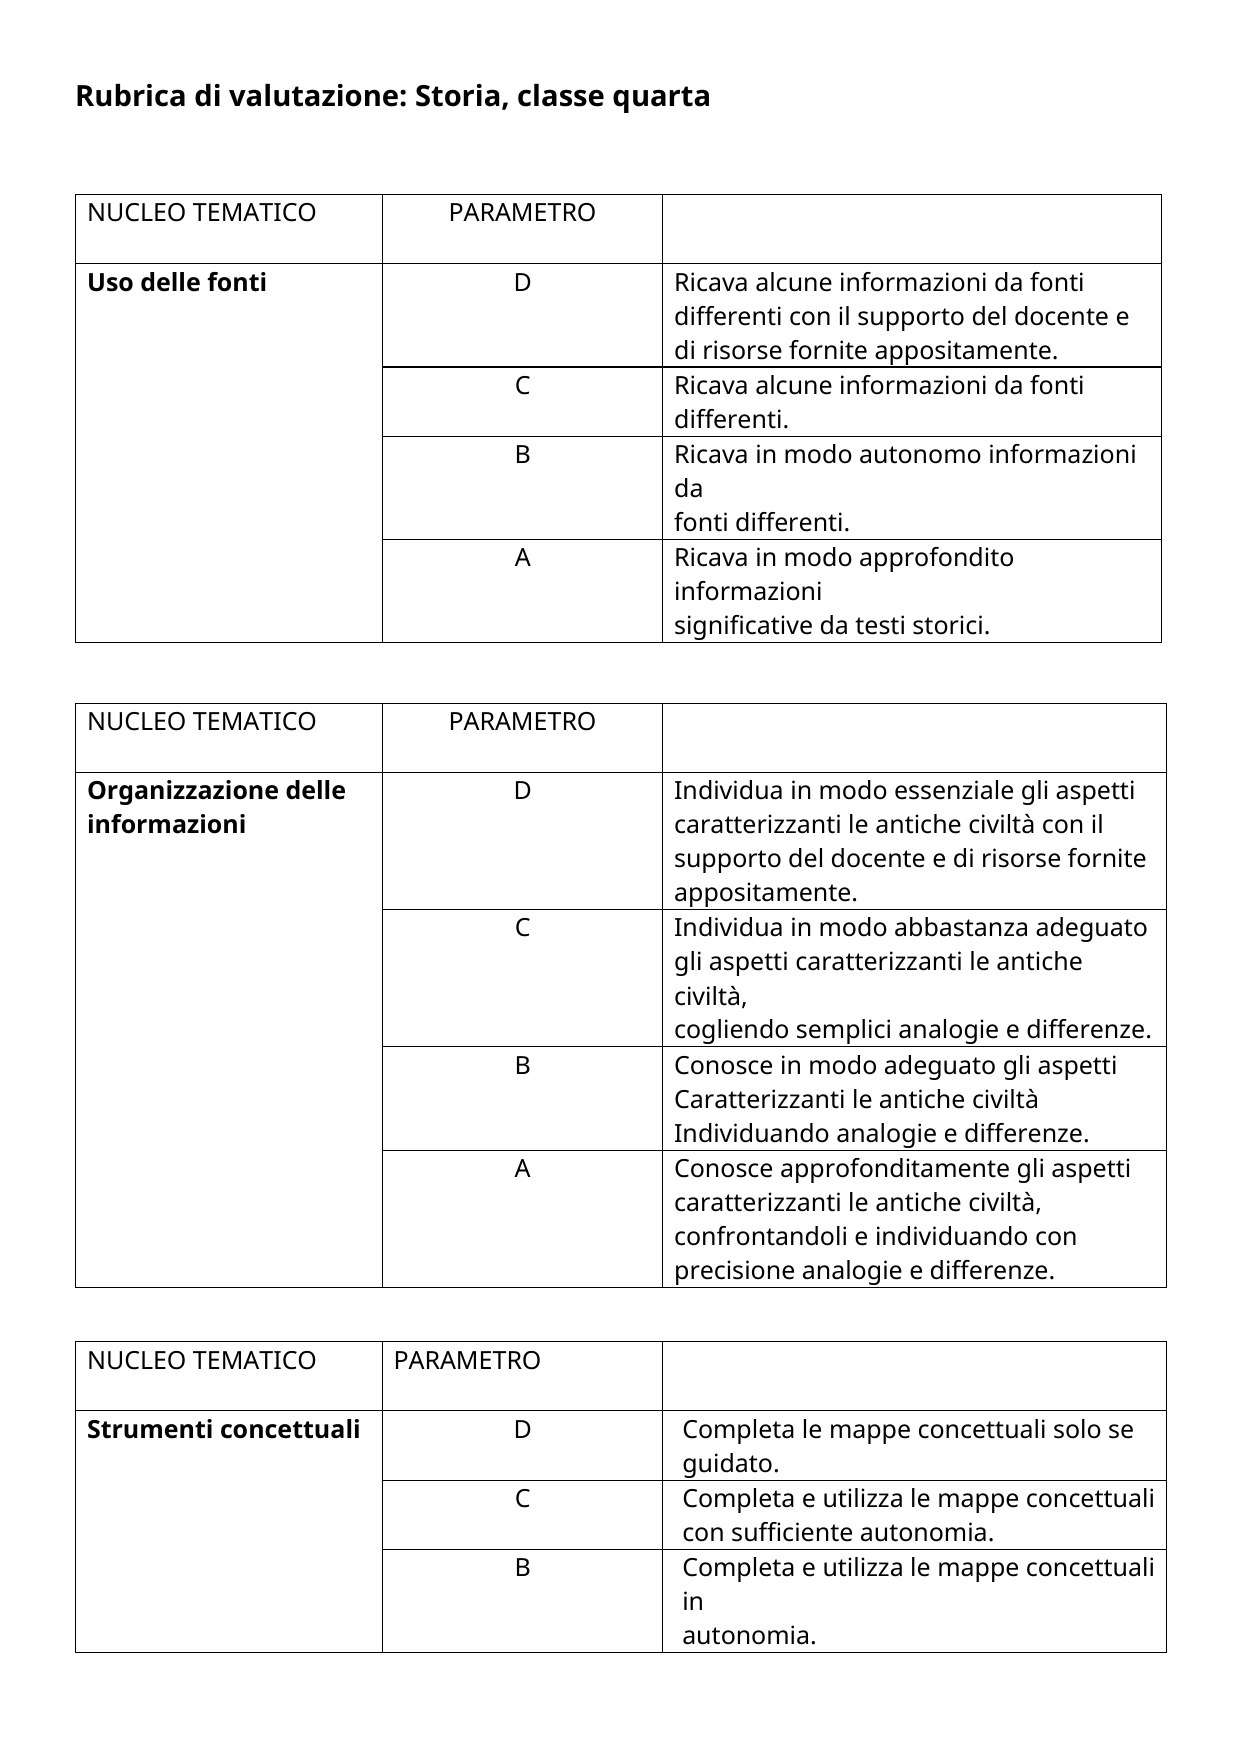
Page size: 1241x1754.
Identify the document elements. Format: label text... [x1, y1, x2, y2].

table_cell Uso delle fonti [76, 264, 382, 642]
table_header [663, 195, 1161, 263]
text Rubrica di valutazione: Storia, classe quarta [75, 75, 1165, 115]
table_cell B [383, 437, 662, 539]
table_cell B [383, 1047, 662, 1149]
table_cell D [383, 264, 662, 366]
table_cell Individua in modo abbastanza adeguato gli aspetti caratterizzanti le antiche civiltà, cogliendo semplici analogie e differenze. [663, 910, 1166, 1046]
table_cell Organizzazione delle informazioni [76, 773, 382, 1287]
table_cell Ricava in modo approfondito informazioni significative da testi storici. [663, 540, 1161, 642]
table_cell Ricava alcune informazioni da fonti differenti con il supporto del docente e di risorse fornite appositamente. [663, 264, 1161, 366]
table_cell Completa e utilizza le mappe concettuali in autonomia. [663, 1550, 1166, 1652]
table_cell Completa le mappe concettuali solo se guidato. [663, 1411, 1166, 1479]
table_cell Individua in modo essenziale gli aspetti caratterizzanti le antiche civiltà con il supporto del docente e di risorse fornite appositamente. [663, 773, 1166, 909]
table_header NUCLEO TEMATICO [76, 1342, 382, 1410]
table_cell Ricava alcune informazioni da fonti differenti. [663, 368, 1161, 436]
table_header PARAMETRO [383, 704, 662, 772]
table_header PARAMETRO [383, 1342, 662, 1410]
table_cell A [383, 1151, 662, 1287]
table_header NUCLEO TEMATICO [76, 704, 382, 772]
table_header PARAMETRO [383, 195, 662, 263]
table_cell C [383, 368, 662, 436]
table_cell Strumenti concettuali [76, 1411, 382, 1652]
table_cell C [383, 1481, 662, 1549]
table_cell C [383, 910, 662, 1046]
table_cell B [383, 1550, 662, 1652]
table_header [663, 1342, 1166, 1410]
table_cell D [383, 773, 662, 909]
table_header [663, 704, 1166, 772]
table_cell D [383, 1411, 662, 1479]
table_cell Conosce approfonditamente gli aspetti caratterizzanti le antiche civiltà, confrontandoli e individuando con precisione analogie e differenze. [663, 1151, 1166, 1287]
table_cell Ricava in modo autonomo informazioni da fonti differenti. [663, 437, 1161, 539]
table_cell A [383, 540, 662, 642]
table_header NUCLEO TEMATICO [76, 195, 382, 263]
table_cell Conosce in modo adeguato gli aspetti Caratterizzanti le antiche civiltà Individuando analogie e differenze. [663, 1047, 1166, 1149]
table_cell Completa e utilizza le mappe concettuali con sufficiente autonomia. [663, 1481, 1166, 1549]
